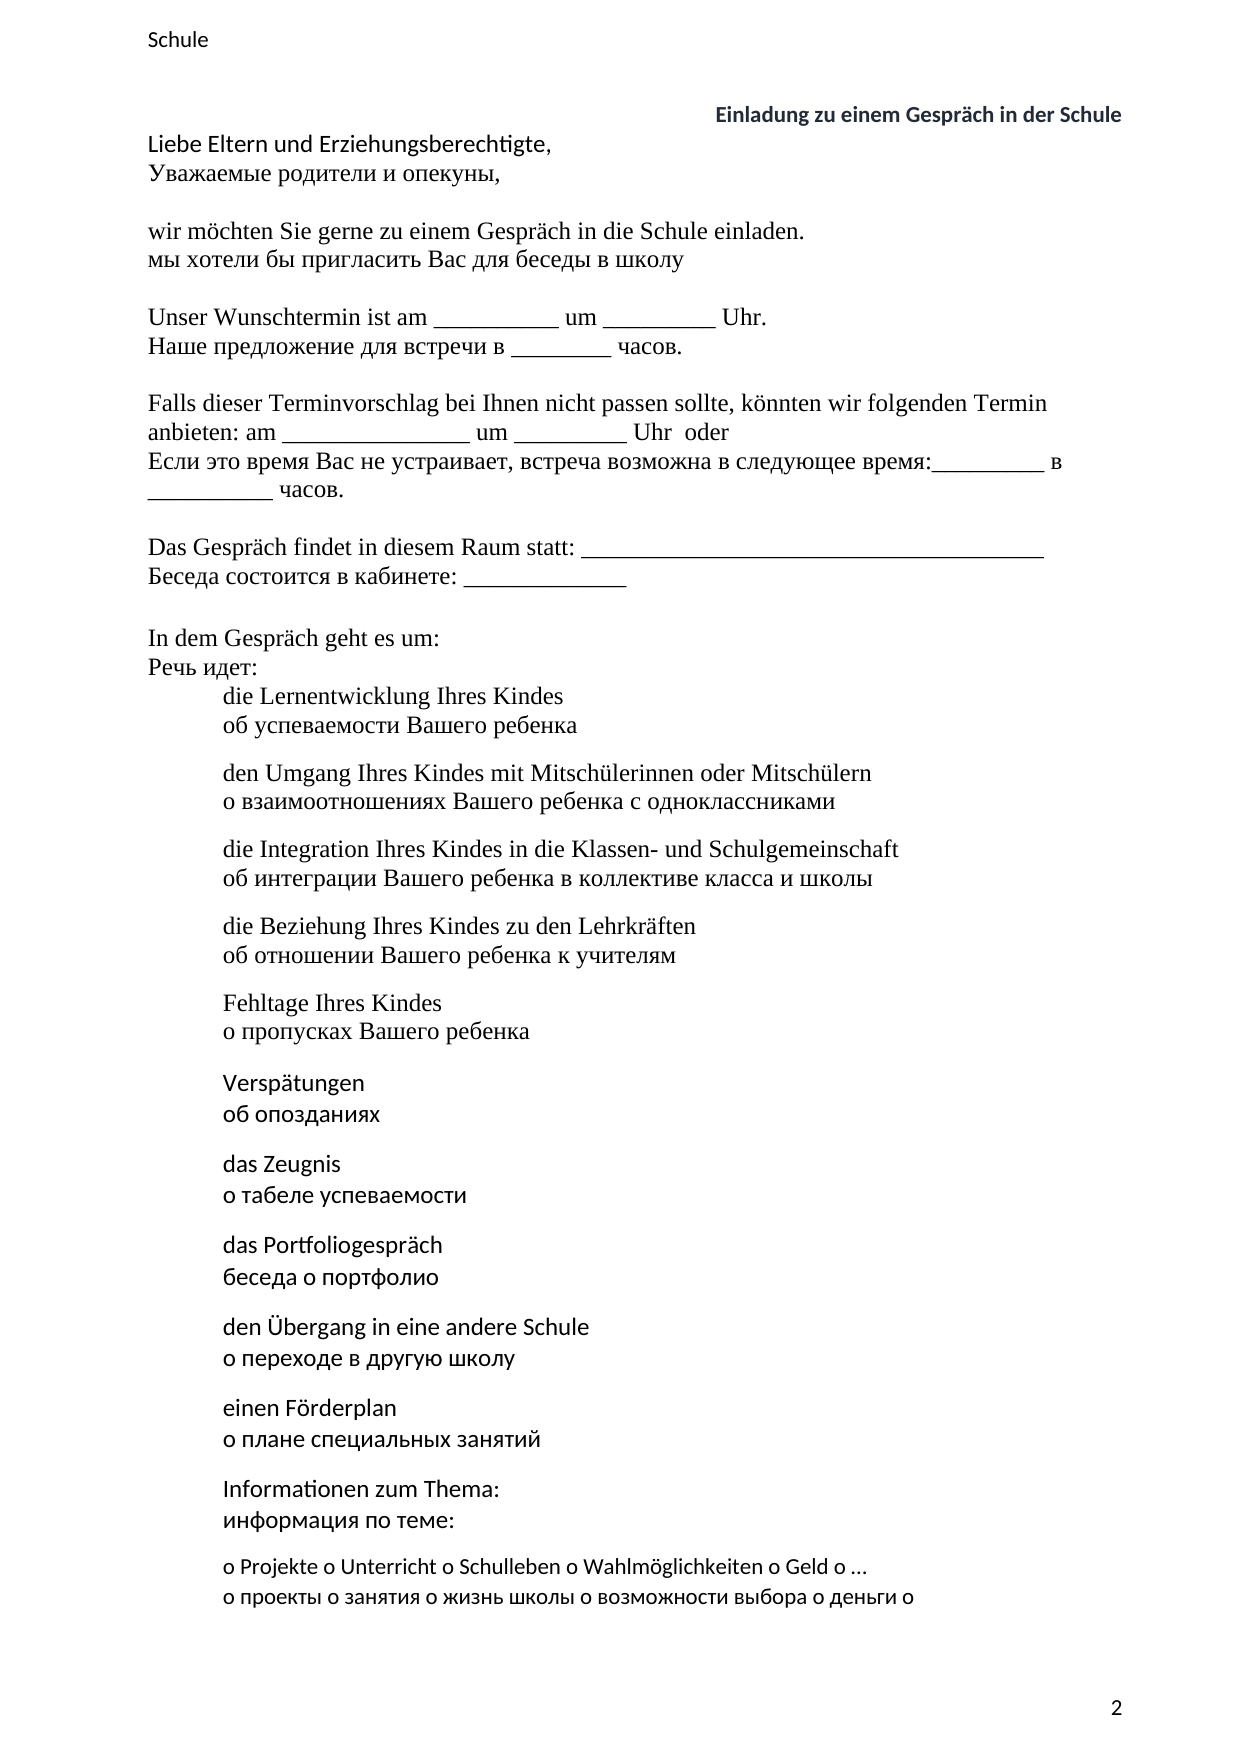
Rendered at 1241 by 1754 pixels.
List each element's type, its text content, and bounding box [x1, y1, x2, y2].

text die Lernentwicklung Ihres Kindes об успеваемости Вашего ребенка [148, 681, 1122, 738]
text die Integration Ihres Kindes in die Klassen- und Schulgemeinschaft об интеграции Вашего ребенка в коллективе класса и школы [148, 834, 1122, 892]
text Falls dieser Terminvorschlag bei Ihnen nicht passen sollte, könnten wir folgenden Termin anbieten: am _______________ um _________ Uhr oder Если это время Вас не устраивает, встреча возможна в следующее время:_________ в __________ часов. [148, 388, 1122, 503]
text die Beziehung Ihres Kindes zu den Lehrkräften об отношении Вашего ребенка к учителям [148, 911, 1122, 968]
text Das Gespräch findet in diesem Raum statt: _____________________________________ Беседа состоится в кабинете: _____________ In dem Gespräch geht es um: Речь идет: [148, 532, 1122, 681]
list Informationen zum Thema: информация по теме: [185, 1471, 1122, 1535]
list das Zeugnis о табеле успеваемости [185, 1146, 1122, 1210]
list Verspätungen об опозданиях [185, 1064, 1122, 1129]
text Liebe Eltern und Erziehungsberechtigte, [148, 128, 1122, 158]
text Unser Wunschtermin ist am __________ um _________ Uhr. Наше предложение для встречи в ________ часов. [148, 302, 1122, 359]
text wir möchten Sie gerne zu einem Gespräch in die Schule einladen. мы хотели бы пригласить Вас для беседы в школу [148, 216, 1122, 273]
list den Übergang in eine andere Schule о переходе в другую школу [185, 1308, 1122, 1373]
list einen Förderplan о плане специальных занятий [185, 1389, 1122, 1454]
list das Portfoliogespräch беседа о портфолио [185, 1227, 1122, 1291]
text Уважаемые родители и опекуны, [148, 158, 1122, 187]
subtitle Einladung zu einem Gespräch in der Schule [148, 100, 1122, 128]
text den Umgang Ihres Kindes mit Mitschülerinnen oder Mitschülern о взаимоотношениях Вашего ребенка с одноклассниками [148, 758, 1122, 815]
list o Projekte o Unterricht o Schulleben o Wahlmöglichkeiten o Geld o … о проекты о занятия о жизнь школы о возможности выбора о деньги о [223, 1552, 1122, 1610]
text Fehltage Ihres Kindes о пропусках Вашего ребенка [148, 988, 1122, 1045]
